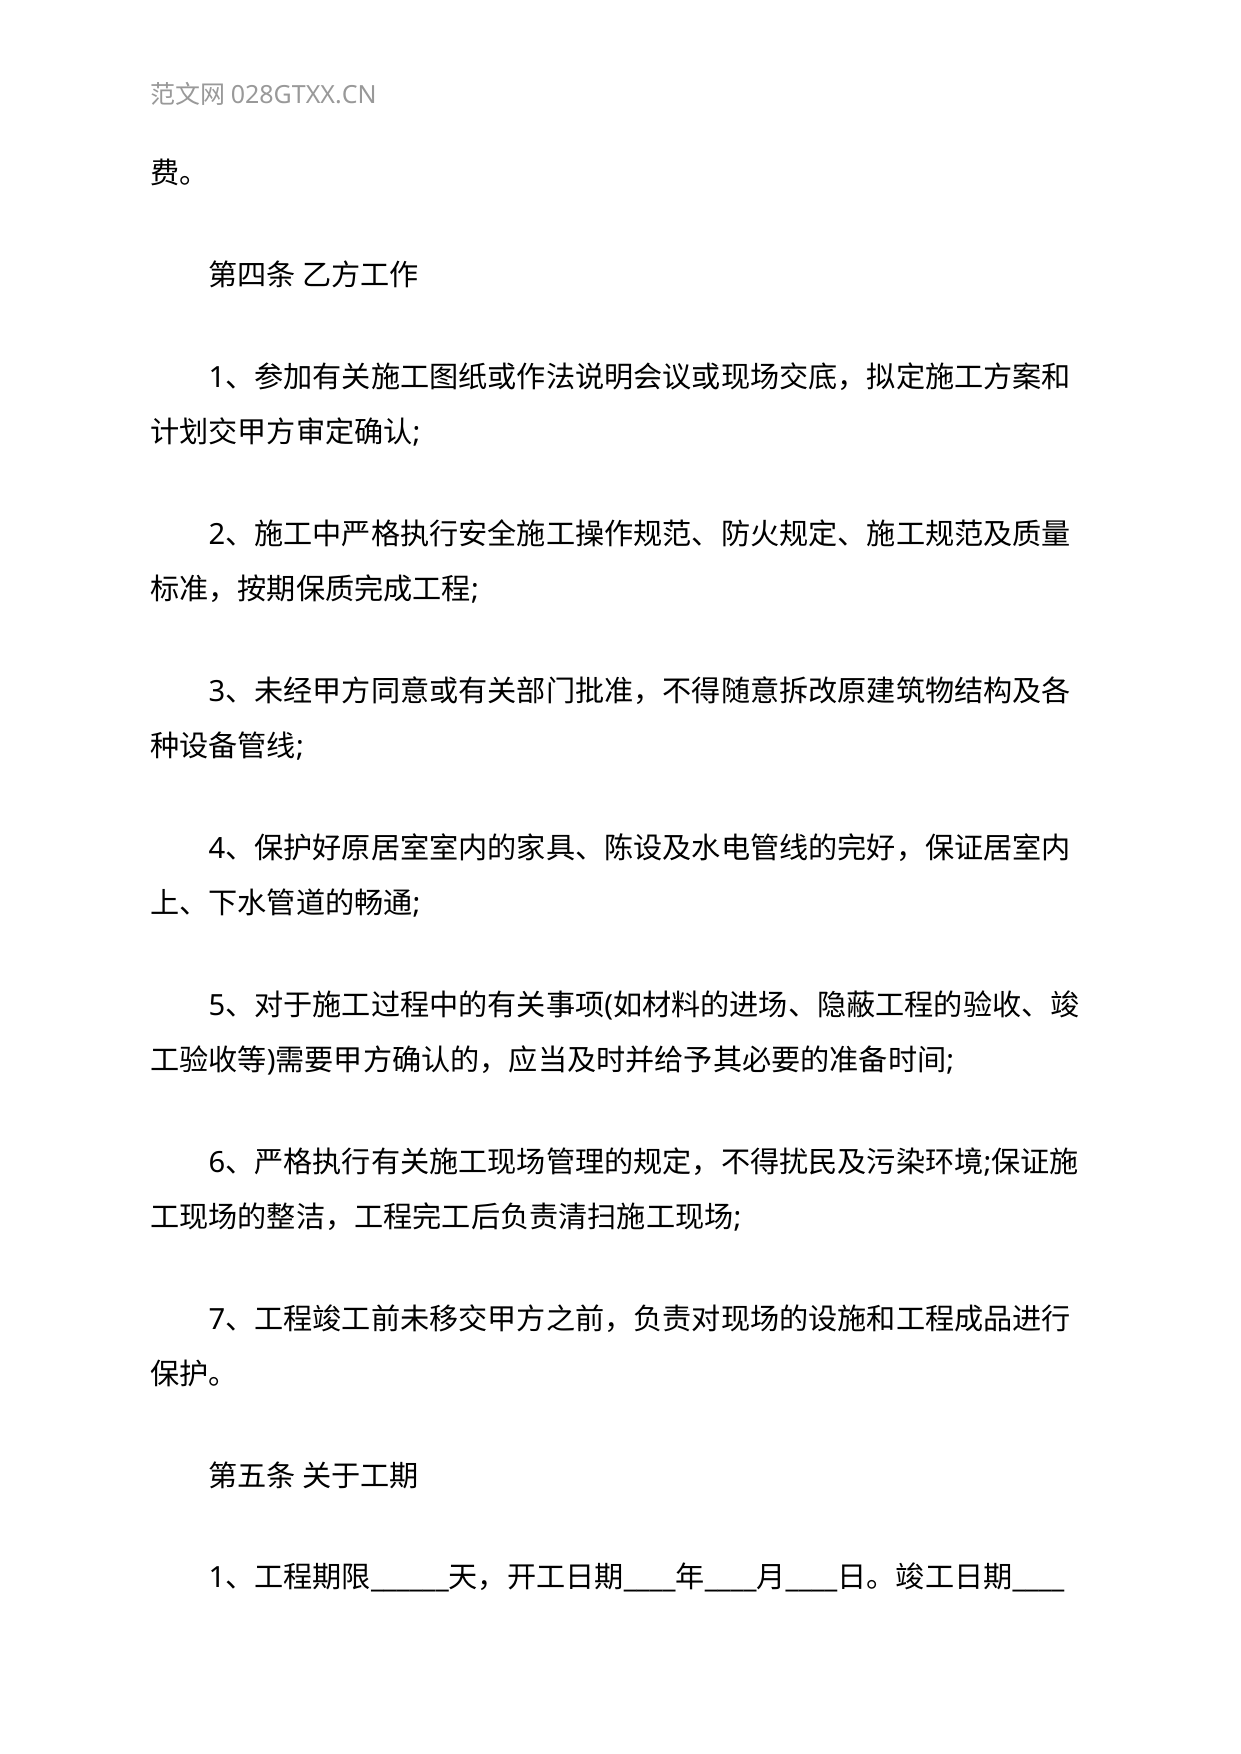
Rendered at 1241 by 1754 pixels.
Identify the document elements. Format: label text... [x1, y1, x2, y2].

text 3、未经甲方同意或有关部门批准，不得随意拆改原建筑物结构及各种设备管线; [150, 667, 1090, 765]
text 2、施工中严格执行安全施工操作规范、防火规定、施工规范及质量标准，按期保质完成工程; [150, 511, 1090, 608]
text 7、工程竣工前未移交甲方之前，负责对现场的设施和工程成品进行保护。 [150, 1295, 1090, 1393]
text 1、参加有关施工图纸或作法说明会议或现场交底，拟定施工方案和计划交甲方审定确认; [150, 353, 1090, 451]
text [150, 1554, 1090, 1596]
text 5、对于施工过程中的有关事项(如材料的进场、隐蔽工程的验收、竣工验收等)需要甲方确认的，应当及时并给予其必要的准备时间; [150, 981, 1090, 1079]
text 第五条 关于工期 [150, 1452, 1090, 1494]
text 6、严格执行有关施工现场管理的规定，不得扰民及污染环境;保证施工现场的整洁，工程完工后负责清扫施工现场; [150, 1138, 1090, 1236]
text 第四条 乙方工作 [150, 252, 1090, 294]
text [150, 150, 1090, 192]
text 4、保护好原居室室内的家具、陈设及水电管线的完好，保证居室内上、下水管道的畅通; [150, 824, 1090, 922]
